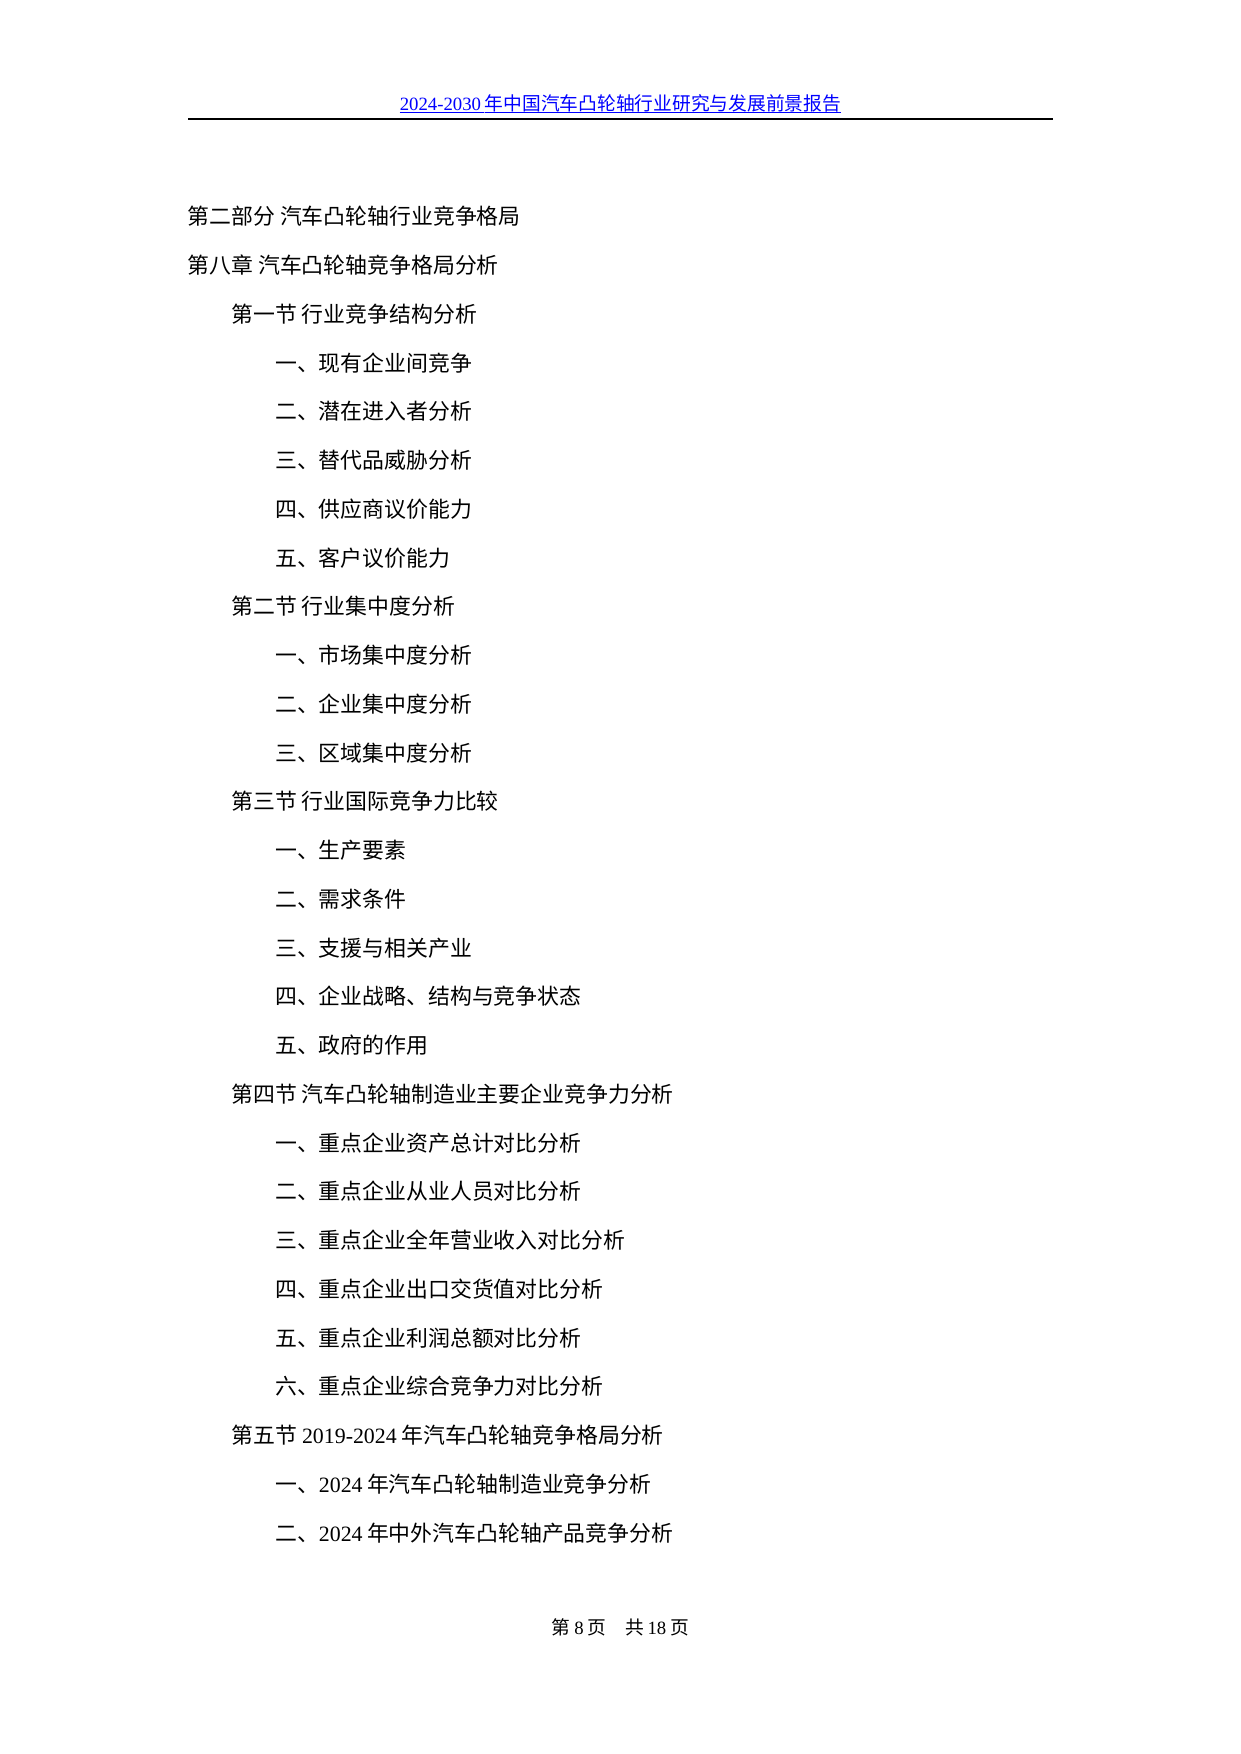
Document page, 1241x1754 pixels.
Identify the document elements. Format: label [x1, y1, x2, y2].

text [187, 150, 1053, 1548]
